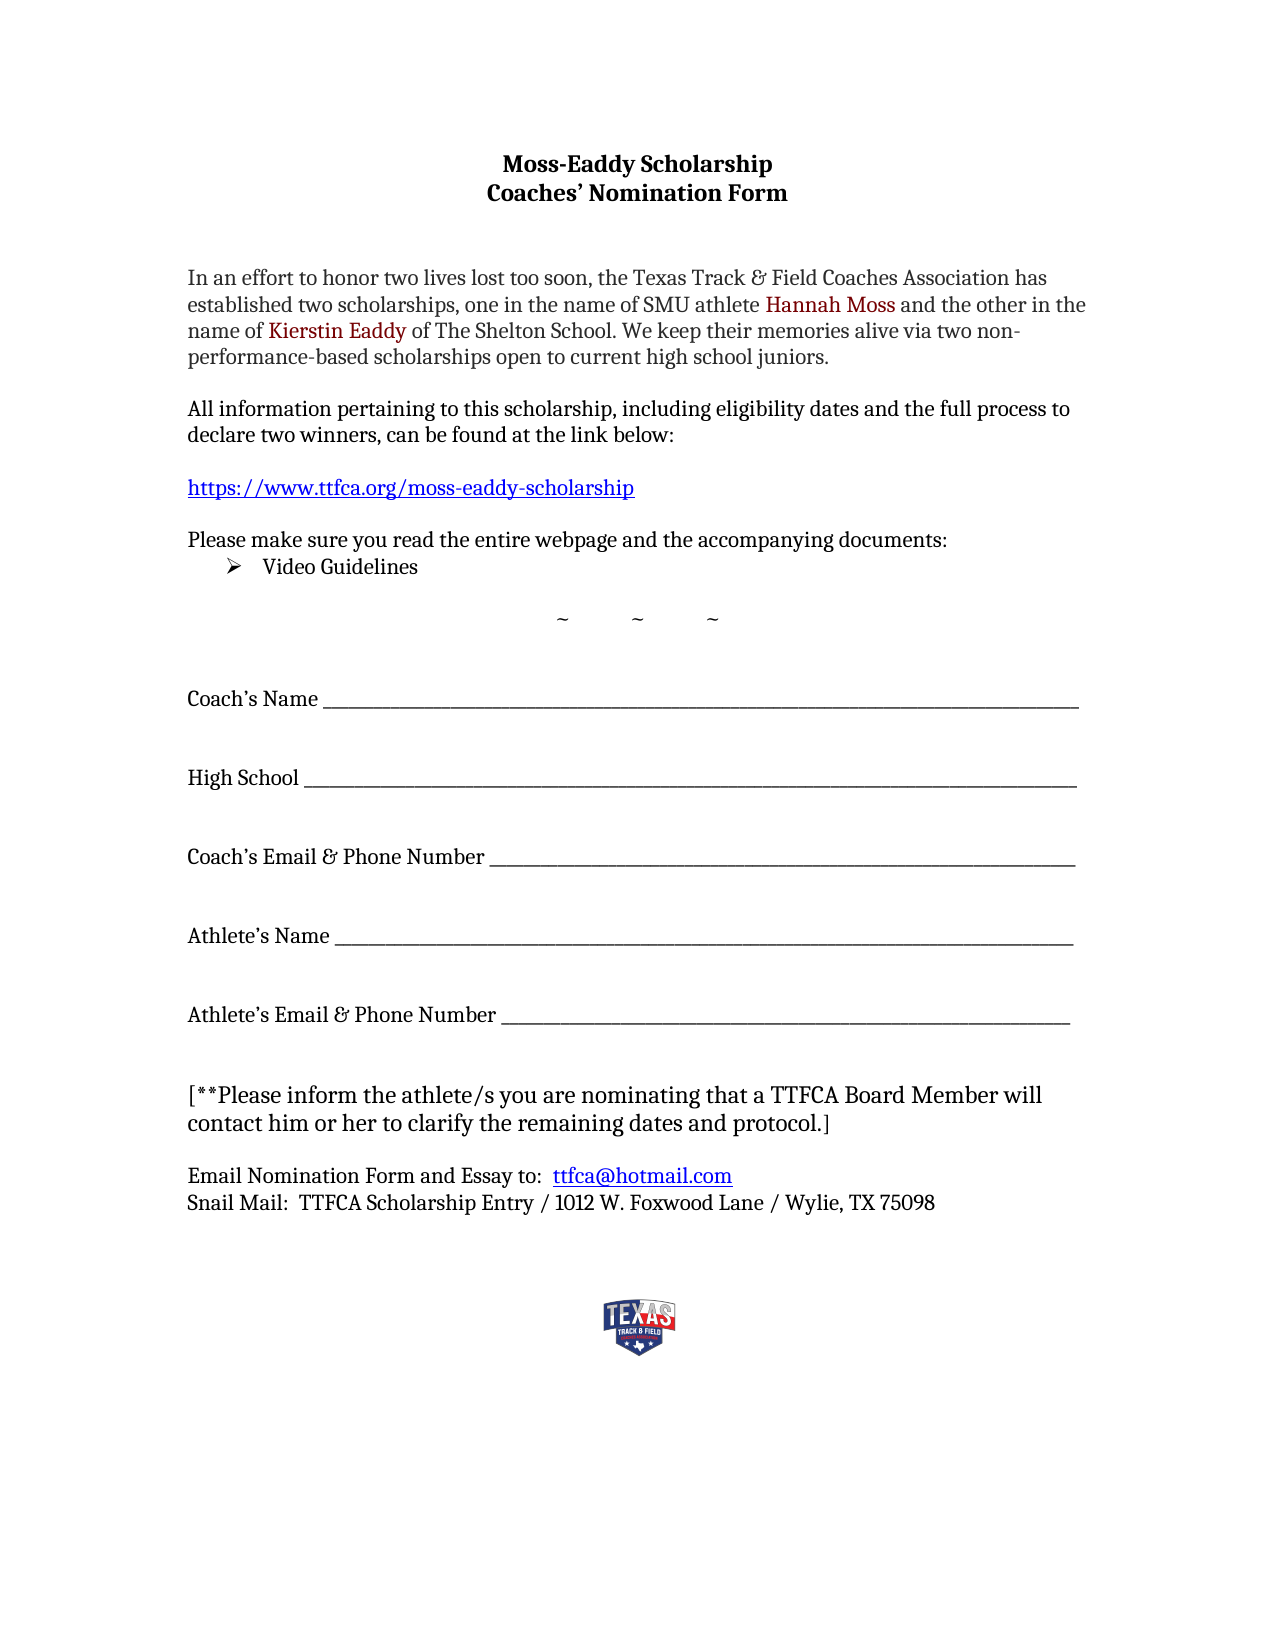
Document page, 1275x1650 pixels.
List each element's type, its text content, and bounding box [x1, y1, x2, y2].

text https://www.ttfca.org/moss-eaddy-scholarship [187, 474, 1087, 501]
text Coaches’ Nomination Form [187, 179, 1087, 207]
text [**Please inform the athlete/s you are nominating that a TTFCA Board Member will contact him or her to clarify the remaining dates and protocol.] [187, 1081, 1087, 1138]
text Moss-Eaddy Scholarship [187, 150, 1087, 179]
picture [580, 1268, 695, 1383]
text High School ___________________________________________________________________________________________ [187, 764, 1087, 791]
text All information pertaining to this scholarship, including eligibility dates and the full process to declare two winners, can be found at the link below: [187, 395, 1087, 448]
text Email Nomination Form and Essay to: ttfca@hotmail.com [187, 1163, 1087, 1189]
text Coach’s Email & Phone Number _____________________________________________________________________ [187, 843, 1087, 870]
list Video Guidelines [225, 553, 1087, 580]
text In an effort to honor two lives lost too soon, the Texas Track & Field Coaches Association has established two scholarships, one in the name of SMU athlete Hannah Moss and the other in the name of Kierstin Eaddy of The Shelton School. We keep their memories alive via two non-performance-based scholarships open to current high school juniors. [187, 265, 1087, 370]
text Snail Mail: TTFCA Scholarship Entry / 1012 W. Foxwood Lane / Wylie, TX 75098 [187, 1189, 1087, 1216]
text Athlete’s Name _______________________________________________________________________________________ [187, 922, 1087, 949]
text Coach’s Name _________________________________________________________________________________________ [187, 685, 1087, 712]
text ~ ~ ~ [187, 606, 1087, 633]
text Athlete’s Email & Phone Number ___________________________________________________________________ [187, 1002, 1087, 1028]
text Please make sure you read the entire webpage and the accompanying documents: [187, 527, 1087, 553]
